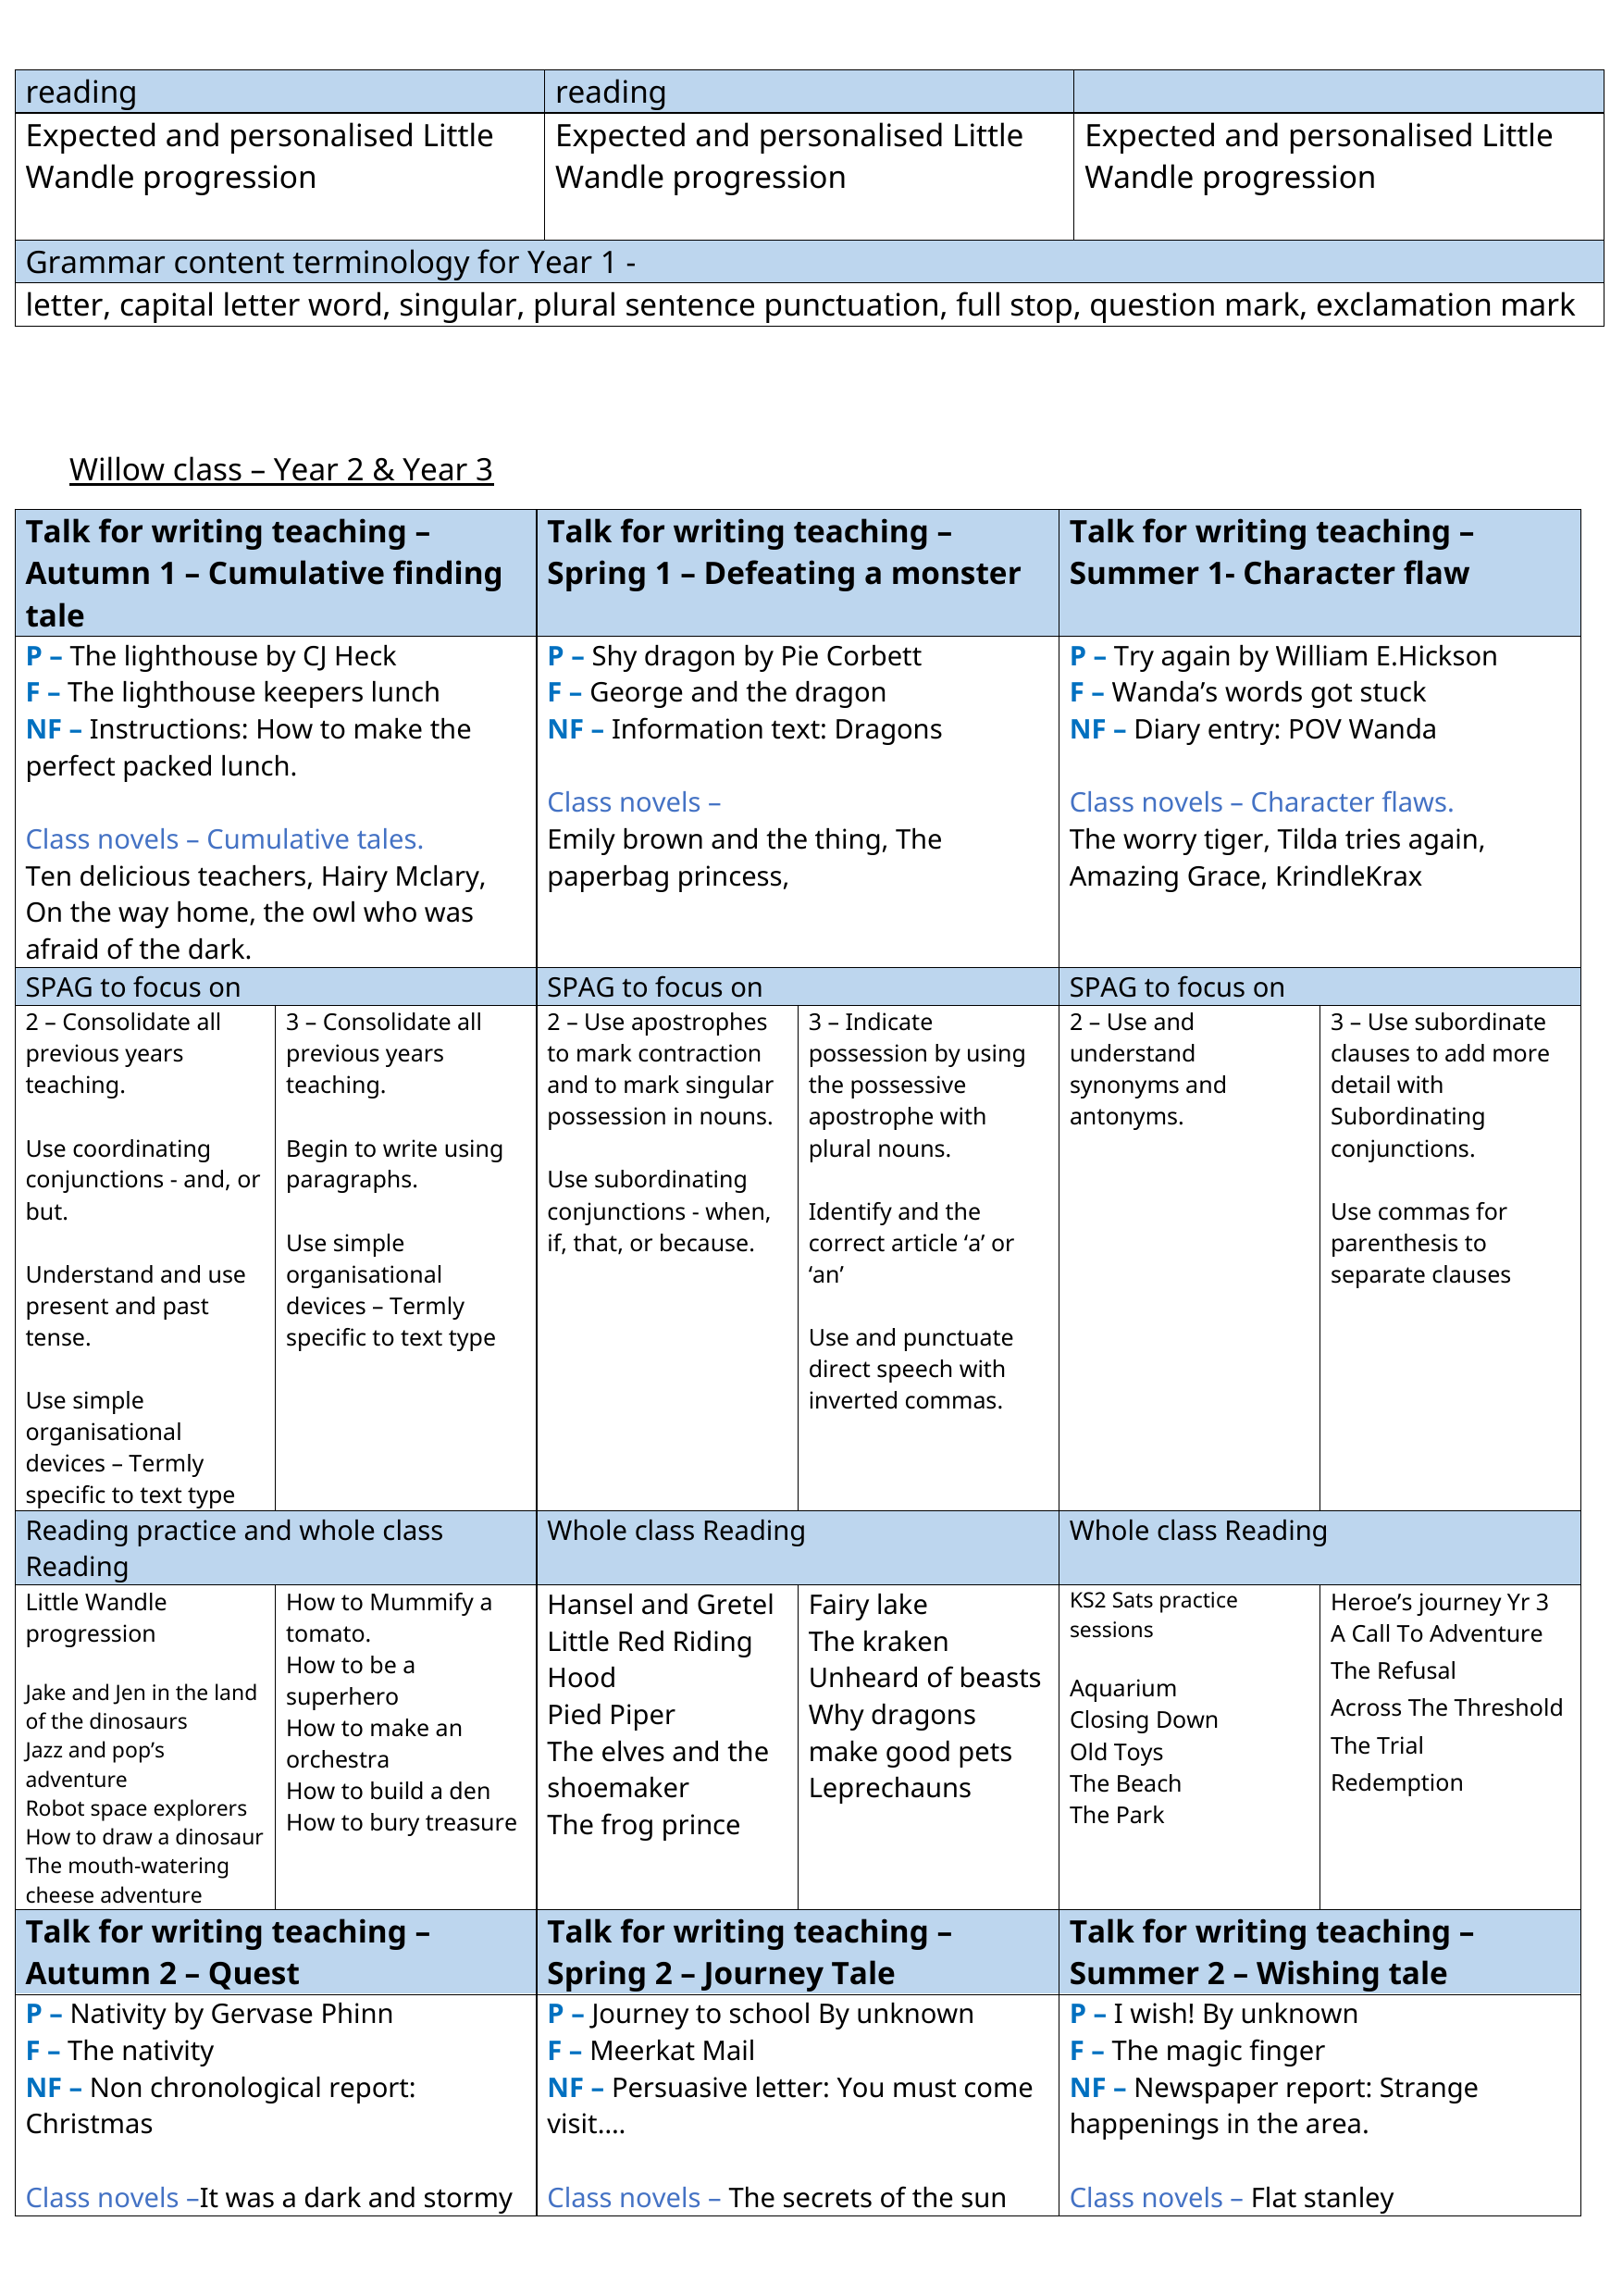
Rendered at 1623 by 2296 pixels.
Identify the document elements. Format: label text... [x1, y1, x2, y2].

table_cell Expected and personalised Little Wandle progression [1074, 114, 1604, 240]
table_cell P – Shy dragon by Pie Corbett F – George and the dragon NF – Information text: Dragons Class novels – Emily brown and the thing, The paperbag princess, [538, 637, 1059, 967]
table_cell Fairy lake The kraken Unheard of beasts Why dragons make good pets Leprechauns [799, 1585, 1059, 1909]
table_cell 2 – Use apostrophes to mark contraction and to mark singular possession in nouns. Use subordinating conjunctions - when, if, that, or because. [538, 1006, 798, 1510]
text Willow class – Year 2 & Year 3 [69, 448, 1554, 490]
table_cell Talk for writing teaching – Autumn 2 – Quest [16, 1910, 536, 1993]
table_cell Heroe’s journey Yr 3 A Call To Adventure The Refusal Across The Threshold The Trial Redemption [1320, 1585, 1580, 1909]
table_cell SPAG to focus on [538, 968, 1059, 1005]
table_cell letter, capital letter word, singular, plural sentence punctuation, full stop, question mark, exclamation mark [16, 283, 1604, 326]
table_cell 2 – Use and understand synonyms and antonyms. [1059, 1006, 1319, 1510]
table_header Talk for writing teaching – Autumn 1 – Cumulative finding tale [16, 510, 536, 636]
table_cell P – The lighthouse by CJ Heck F – The lighthouse keepers lunch NF – Instructions: How to make the perfect packed lunch. Class novels – Cumulative tales. Ten delicious teachers, Hairy Mclary, On the way home, the owl who was afraid of the dark. [16, 637, 536, 967]
table_cell KS2 Sats practice sessions Aquarium Closing Down Old Toys The Beach The Park [1059, 1585, 1319, 1909]
table_header Talk for writing teaching – Summer 1- Character flaw [1059, 510, 1580, 636]
table_cell Grammar content terminology for Year 1 - [16, 241, 1604, 282]
table_cell P – Try again by William E.Hickson F – Wanda’s words got stuck NF – Diary entry: POV Wanda Class novels – Character flaws. The worry tiger, Tilda tries again, Amazing Grace, KrindleKrax [1059, 637, 1580, 967]
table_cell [545, 70, 1073, 112]
table_cell Little Wandle progression Jake and Jen in the land of the dinosaurs Jazz and pop’s adventure Robot space explorers How to draw a dinosaur The mouth-watering cheese adventure [16, 1585, 275, 1909]
table_cell 3 – Consolidate all previous years teaching. Begin to write using paragraphs. Use simple organisational devices – Termly specific to text type [276, 1006, 536, 1510]
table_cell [1074, 70, 1604, 112]
table_cell Expected and personalised Little Wandle progression [16, 114, 544, 240]
table_cell How to Mummify a tomato. How to be a superhero How to make an orchestra How to build a den How to bury treasure [276, 1585, 536, 1909]
table_cell Whole class Reading [1059, 1511, 1580, 1584]
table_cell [16, 70, 544, 112]
table_cell Whole class Reading [538, 1511, 1059, 1584]
table_cell Talk for writing teaching – Summer 2 – Wishing tale [1059, 1910, 1580, 1993]
table_cell 3 – Indicate possession by using the possessive apostrophe with plural nouns. Identify and the correct article ‘a’ or ‘an’ Use and punctuate direct speech with inverted commas. [799, 1006, 1059, 1510]
table_cell SPAG to focus on [1059, 968, 1580, 1005]
table_cell SPAG to focus on [16, 968, 536, 1005]
table_cell Talk for writing teaching – Spring 2 – Journey Tale [538, 1910, 1059, 1993]
table_cell Reading practice and whole class Reading [16, 1511, 536, 1584]
table_cell Expected and personalised Little Wandle progression [545, 114, 1073, 240]
table_cell Hansel and Gretel Little Red Riding Hood Pied Piper The elves and the shoemaker The frog prince [538, 1585, 798, 1909]
table_cell 3 – Use subordinate clauses to add more detail with Subordinating conjunctions. Use commas for parenthesis to separate clauses [1320, 1006, 1580, 1510]
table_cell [1059, 1995, 1580, 2215]
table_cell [16, 1995, 536, 2215]
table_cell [538, 1995, 1059, 2215]
table_header Talk for writing teaching – Spring 1 – Defeating a monster [538, 510, 1059, 636]
table_cell 2 – Consolidate all previous years teaching. Use coordinating conjunctions - and, or but. Understand and use present and past tense. Use simple organisational devices – Termly specific to text type [16, 1006, 275, 1510]
